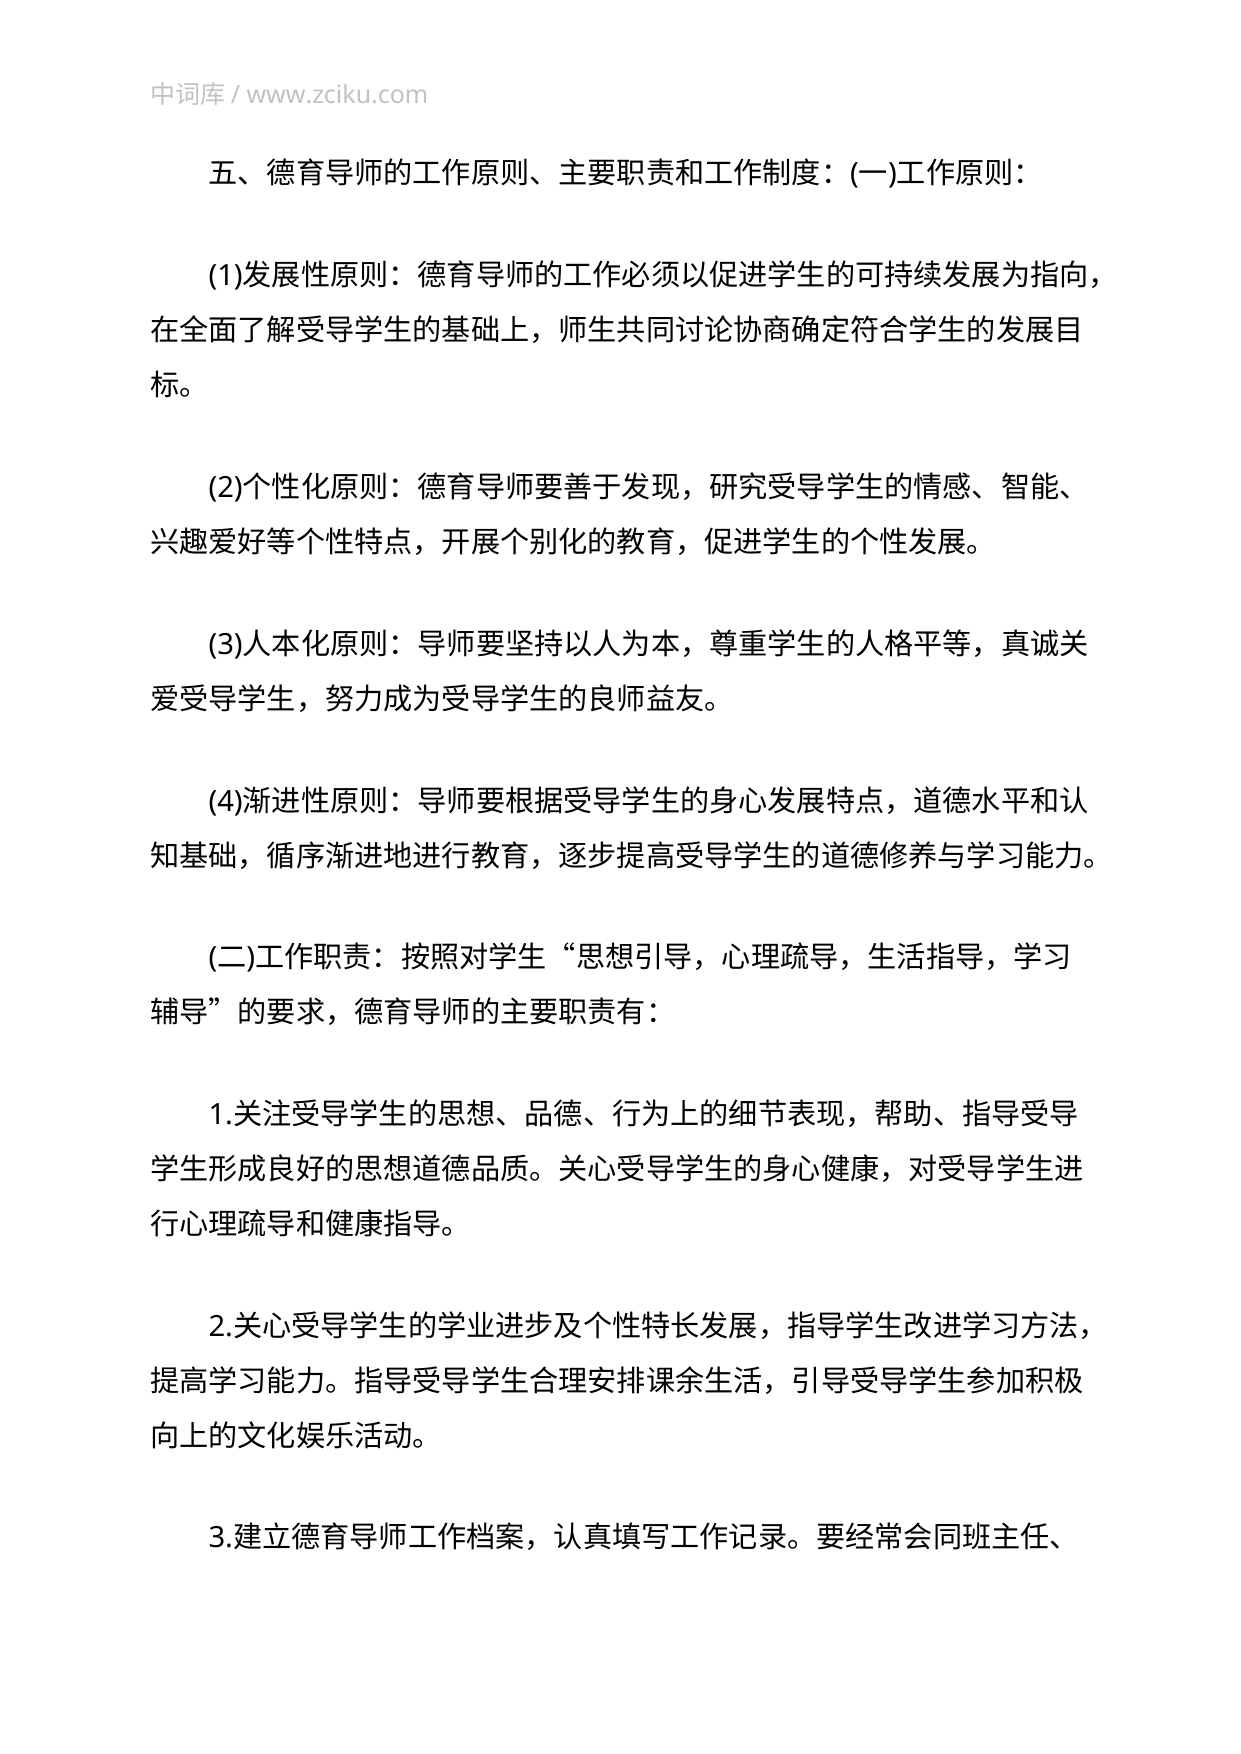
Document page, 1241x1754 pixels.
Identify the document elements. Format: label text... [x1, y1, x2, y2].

text (1)发展性原则：德育导师的工作必须以促进学生的可持续发展为指向，在全面了解受导学生的基础上，师生共同讨论协商确定符合学生的发展目标。 [150, 252, 1090, 404]
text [150, 1514, 1090, 1556]
text (3)人本化原则：导师要坚持以人为本，尊重学生的人格平等，真诚关爱受导学生，努力成为受导学生的良师益友。 [150, 620, 1090, 718]
text (4)渐进性原则：导师要根据受导学生的身心发展特点，道德水平和认知基础，循序渐进地进行教育，逐步提高受导学生的道德修养与学习能力。 [150, 777, 1090, 874]
text 五、德育导师的工作原则、主要职责和工作制度：(一)工作原则： [150, 150, 1090, 192]
text 1.关注受导学生的思想、品德、行为上的细节表现，帮助、指导受导学生形成良好的思想道德品质。关心受导学生的身心健康，对受导学生进行心理疏导和健康指导。 [150, 1091, 1090, 1243]
text (二)工作职责：按照对学生“思想引导，心理疏导，生活指导，学习辅导”的要求，德育导师的主要职责有： [150, 934, 1090, 1031]
text 2.关心受导学生的学业进步及个性特长发展，指导学生改进学习方法，提高学习能力。指导受导学生合理安排课余生活，引导受导学生参加积极向上的文化娱乐活动。 [150, 1302, 1090, 1454]
text (2)个性化原则：德育导师要善于发现，研究受导学生的情感、智能、兴趣爱好等个性特点，开展个别化的教育，促进学生的个性发展。 [150, 464, 1090, 561]
